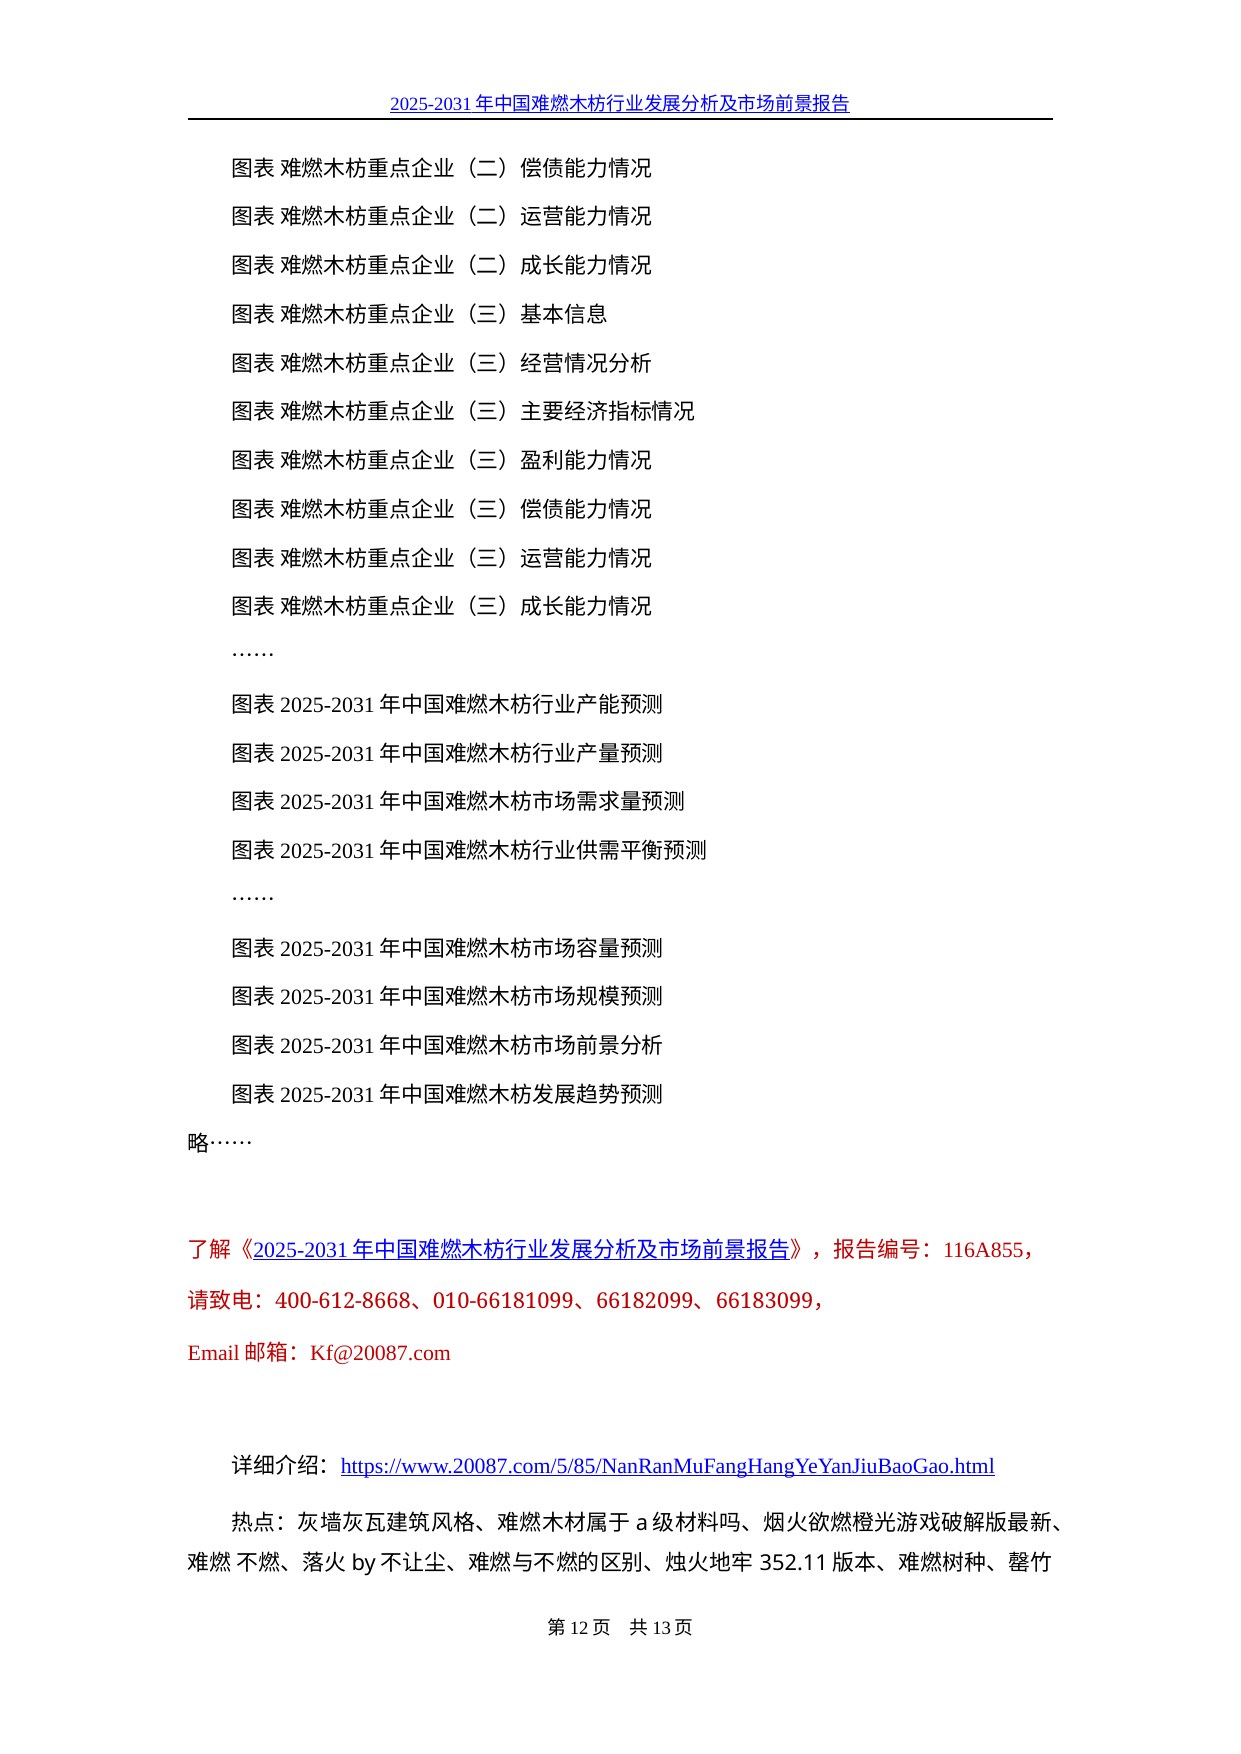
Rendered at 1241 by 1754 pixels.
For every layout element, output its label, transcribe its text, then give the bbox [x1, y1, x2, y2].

text 详细介绍：https://www.20087.com/5/85/NanRanMuFangHangYeYanJiuBaoGao.html [187, 1448, 1053, 1480]
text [187, 150, 1053, 1158]
text 请致电：400-612-8668、010-66181099、66182099、66183099， [187, 1283, 1053, 1316]
text Email邮箱：Kf@20087.com [187, 1335, 1053, 1367]
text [187, 1504, 1053, 1577]
text 了解《2025-2031年中国难燃木枋行业发展分析及市场前景报告》，报告编号：116A855， [187, 1232, 1053, 1264]
